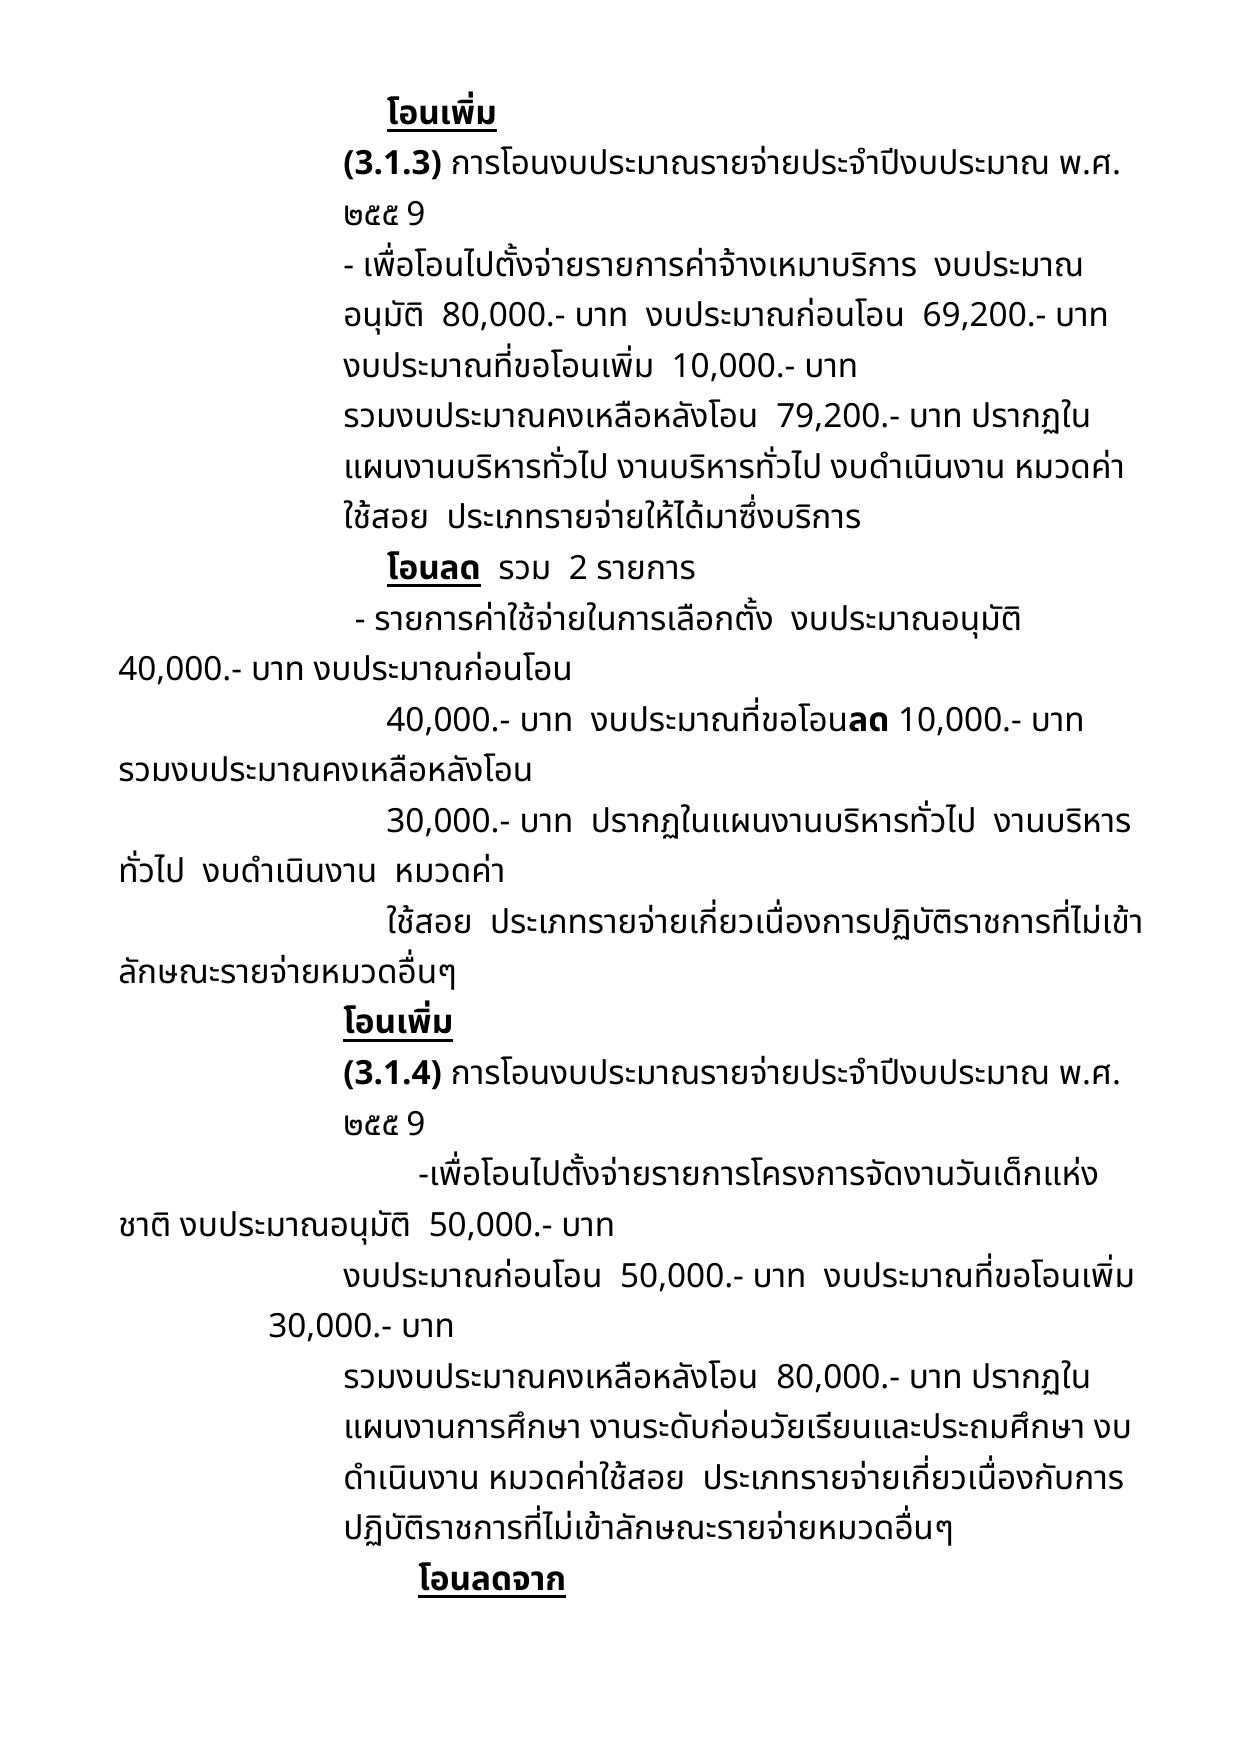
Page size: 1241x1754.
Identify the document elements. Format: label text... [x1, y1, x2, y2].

text โอนลด รวม 2 รายการ [118, 544, 1152, 594]
text รวมงบประมาณคงเหลือหลังโอน 80,000.- บาท ปรากฏในแผนงานการศึกษา งานระดับก่อนวัยเรียนและประถมศึกษา งบดำเนินงาน หมวดค่าใช้สอย ประเภทรายจ่ายเกี่ยวเนื่องกับการปฏิบัติราชการที่ไม่เข้าลักษณะรายจ่ายหมวดอื่นๆ [343, 1353, 1152, 1554]
text รวมงบประมาณคงเหลือหลังโอน 79,200.- บาท ปรากฏในแผนงานบริหารทั่วไป งานบริหารทั่วไป งบดำเนินงาน หมวดค่าใช้สอย ประเภทรายจ่ายให้ได้มาซึ่งบริการ [343, 392, 1152, 544]
text 30,000.- บาท ปรากฏในแผนงานบริหารทั่วไป งานบริหารทั่วไป งบดำเนินงาน หมวดค่า [118, 797, 1152, 898]
text โอนลดจาก [118, 1554, 1152, 1605]
text งบประมาณก่อนโอน 50,000.- บาท งบประมาณที่ขอโอนเพิ่ม 30,000.- บาท [268, 1251, 1152, 1353]
text โอนเพิ่ม [118, 998, 1152, 1049]
text - รายการค่าใช้จ่ายในการเลือกตั้ง งบประมาณอนุมัติ 40,000.- บาท งบประมาณก่อนโอน [118, 594, 1152, 696]
text -เพื่อโอนไปตั้งจ่ายรายการโครงการจัดงานวันเด็กแห่งชาติ งบประมาณอนุมัติ 50,000.- บาท [118, 1150, 1152, 1251]
text - เพื่อโอนไปตั้งจ่ายรายการค่าจ้างเหมาบริการ งบประมาณอนุมัติ 80,000.- บาท งบประมาณก่อนโอน 69,200.- บาท งบประมาณที่ขอโอนเพิ่ม 10,000.- บาท [343, 240, 1152, 392]
text 40,000.- บาท งบประมาณที่ขอโอนลด 10,000.- บาท รวมงบประมาณคงเหลือหลังโอน [118, 696, 1152, 797]
text (3.1.4) การโอนงบประมาณรายจ่ายประจำปีงบประมาณ พ.ศ. ๒๕๕9 [343, 1049, 1152, 1150]
text (3.1.3) การโอนงบประมาณรายจ่ายประจำปีงบประมาณ พ.ศ. ๒๕๕9 [343, 139, 1152, 240]
text ใช้สอย ประเภทรายจ่ายเกี่ยวเนื่องการปฏิบัติราชการที่ไม่เข้าลักษณะรายจ่ายหมวดอื่นๆ [118, 898, 1152, 998]
text โอนเพิ่ม [118, 89, 1152, 139]
